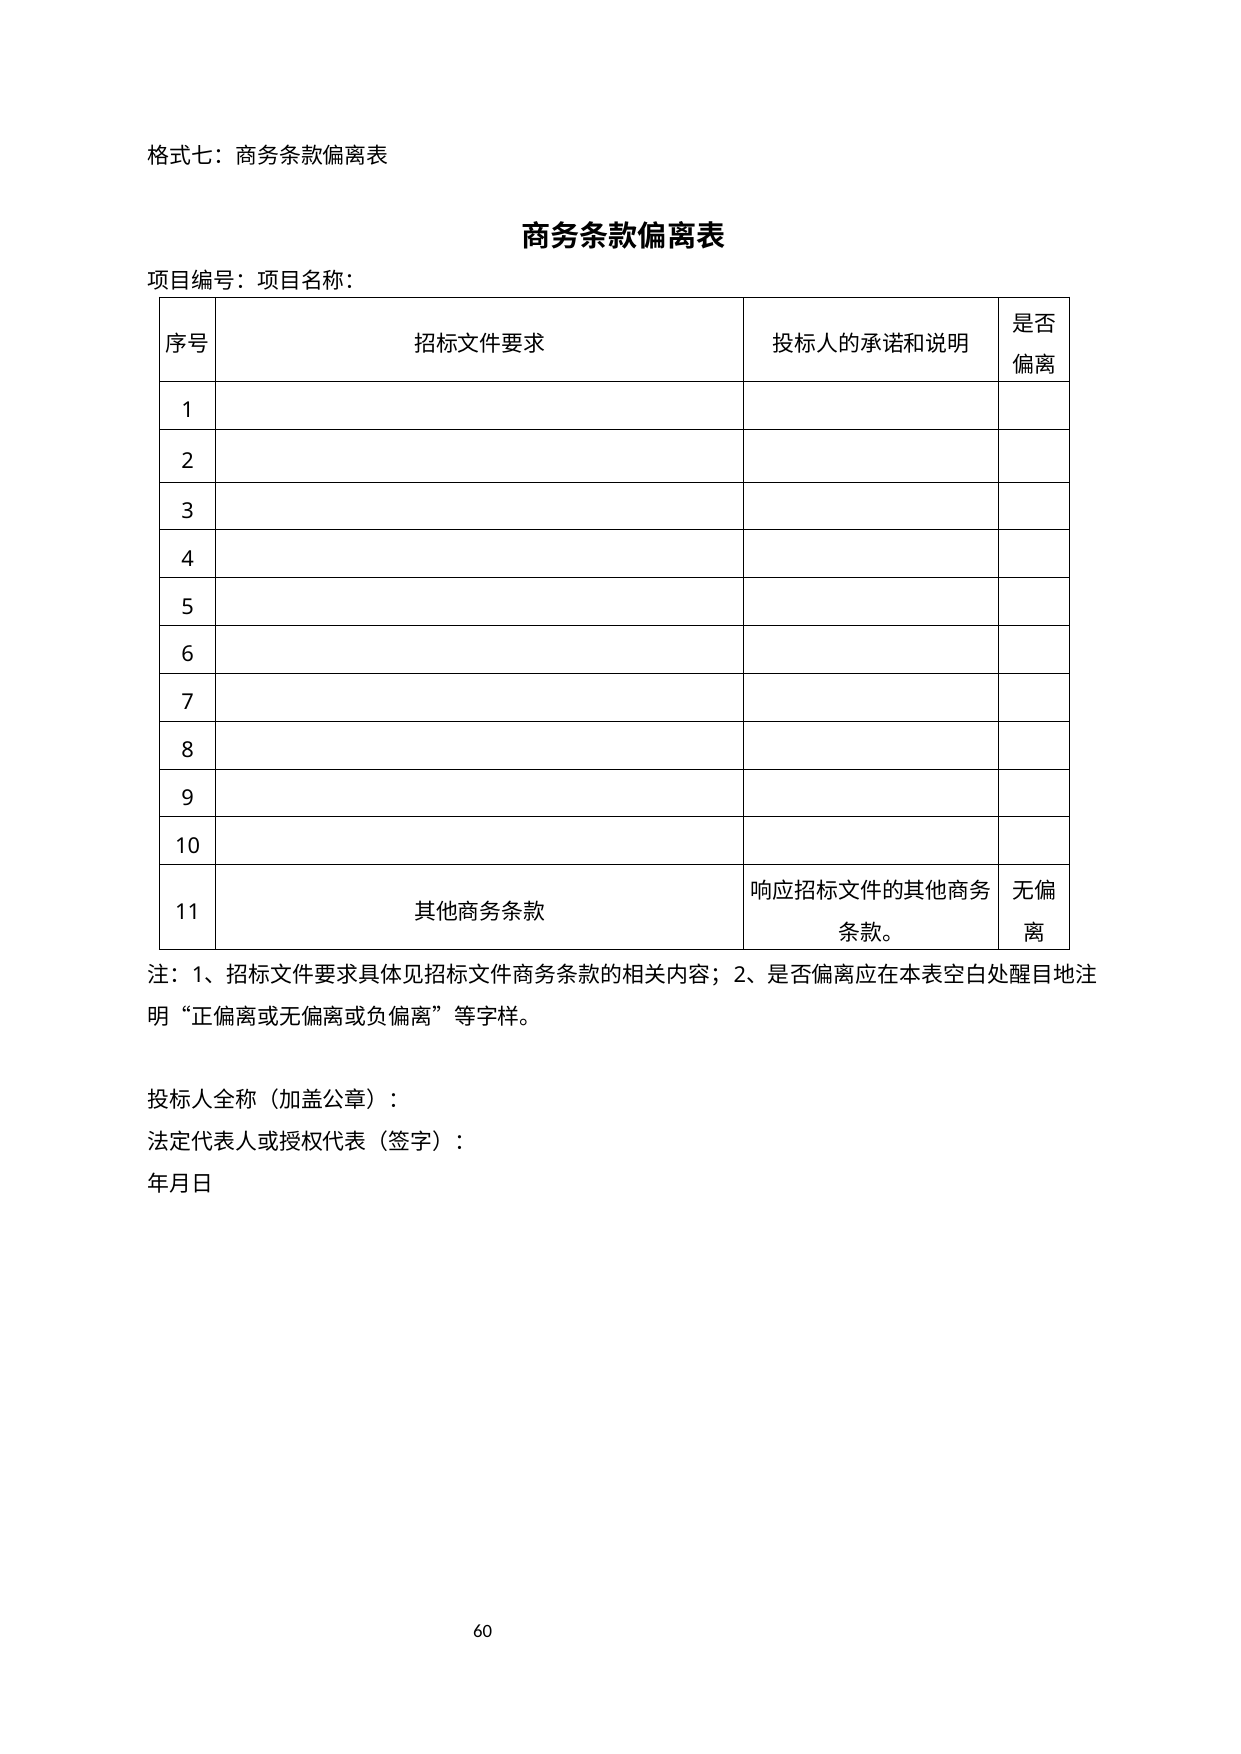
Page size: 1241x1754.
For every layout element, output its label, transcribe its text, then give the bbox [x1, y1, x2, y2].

text 投标人全称（加盖公章）： [148, 1074, 1098, 1116]
table_cell [999, 430, 1069, 482]
table_cell 5 [160, 578, 215, 625]
table_cell [216, 578, 743, 625]
table_cell [744, 430, 998, 482]
table_header 是否 偏离 [999, 298, 1069, 381]
table_cell [216, 674, 743, 721]
text 格式七：商务条款偏离表 [148, 130, 1098, 172]
table_cell [744, 382, 998, 428]
table_cell [216, 770, 743, 816]
table_cell 1 [160, 382, 215, 428]
table_header 招标文件要求 [216, 298, 743, 381]
text 注：1、招标文件要求具体见招标文件商务条款的相关内容；2、是否偏离应在本表空白处醒目地注明“正偏离或无偏离或负偏离”等字样。 [148, 949, 1098, 1033]
table_cell 10 [160, 817, 215, 864]
table_cell 2 [160, 430, 215, 482]
table_cell [216, 382, 743, 428]
table_cell 4 [160, 530, 215, 577]
table_cell [999, 483, 1069, 529]
table_cell [999, 382, 1069, 428]
table_cell [216, 722, 743, 768]
table_cell 响应招标文件的其他商务条款。 [744, 865, 998, 948]
table_cell [744, 722, 998, 768]
table_cell 7 [160, 674, 215, 721]
table_cell [216, 626, 743, 673]
table_cell 11 [160, 865, 215, 948]
table_cell 无偏离 [999, 865, 1069, 948]
table_cell 6 [160, 626, 215, 673]
table_cell 其他商务条款 [216, 865, 743, 948]
table_cell [999, 722, 1069, 768]
table_cell [744, 483, 998, 529]
table_cell [744, 530, 998, 577]
table_cell [999, 578, 1069, 625]
table_cell [999, 817, 1069, 864]
table_cell [744, 770, 998, 816]
table_cell [744, 626, 998, 673]
table_cell 8 [160, 722, 215, 768]
text 项目编号：项目名称： [148, 255, 1098, 297]
table_cell [216, 530, 743, 577]
table_cell 3 [160, 483, 215, 529]
table_header 投标人的承诺和说明 [744, 298, 998, 381]
table_header 序号 [160, 298, 215, 381]
table_cell [999, 626, 1069, 673]
text 年月日 [148, 1158, 1098, 1199]
table_cell [216, 817, 743, 864]
table_cell [744, 674, 998, 721]
table_cell [999, 674, 1069, 721]
table_cell [216, 483, 743, 529]
table_cell [999, 530, 1069, 577]
table_cell [216, 430, 743, 482]
text 商务条款偏离表 [148, 213, 1098, 255]
table_cell [744, 817, 998, 864]
text 法定代表人或授权代表（签字）： [148, 1116, 1098, 1158]
table_cell [744, 578, 998, 625]
table_cell 9 [160, 770, 215, 816]
table_cell [999, 770, 1069, 816]
